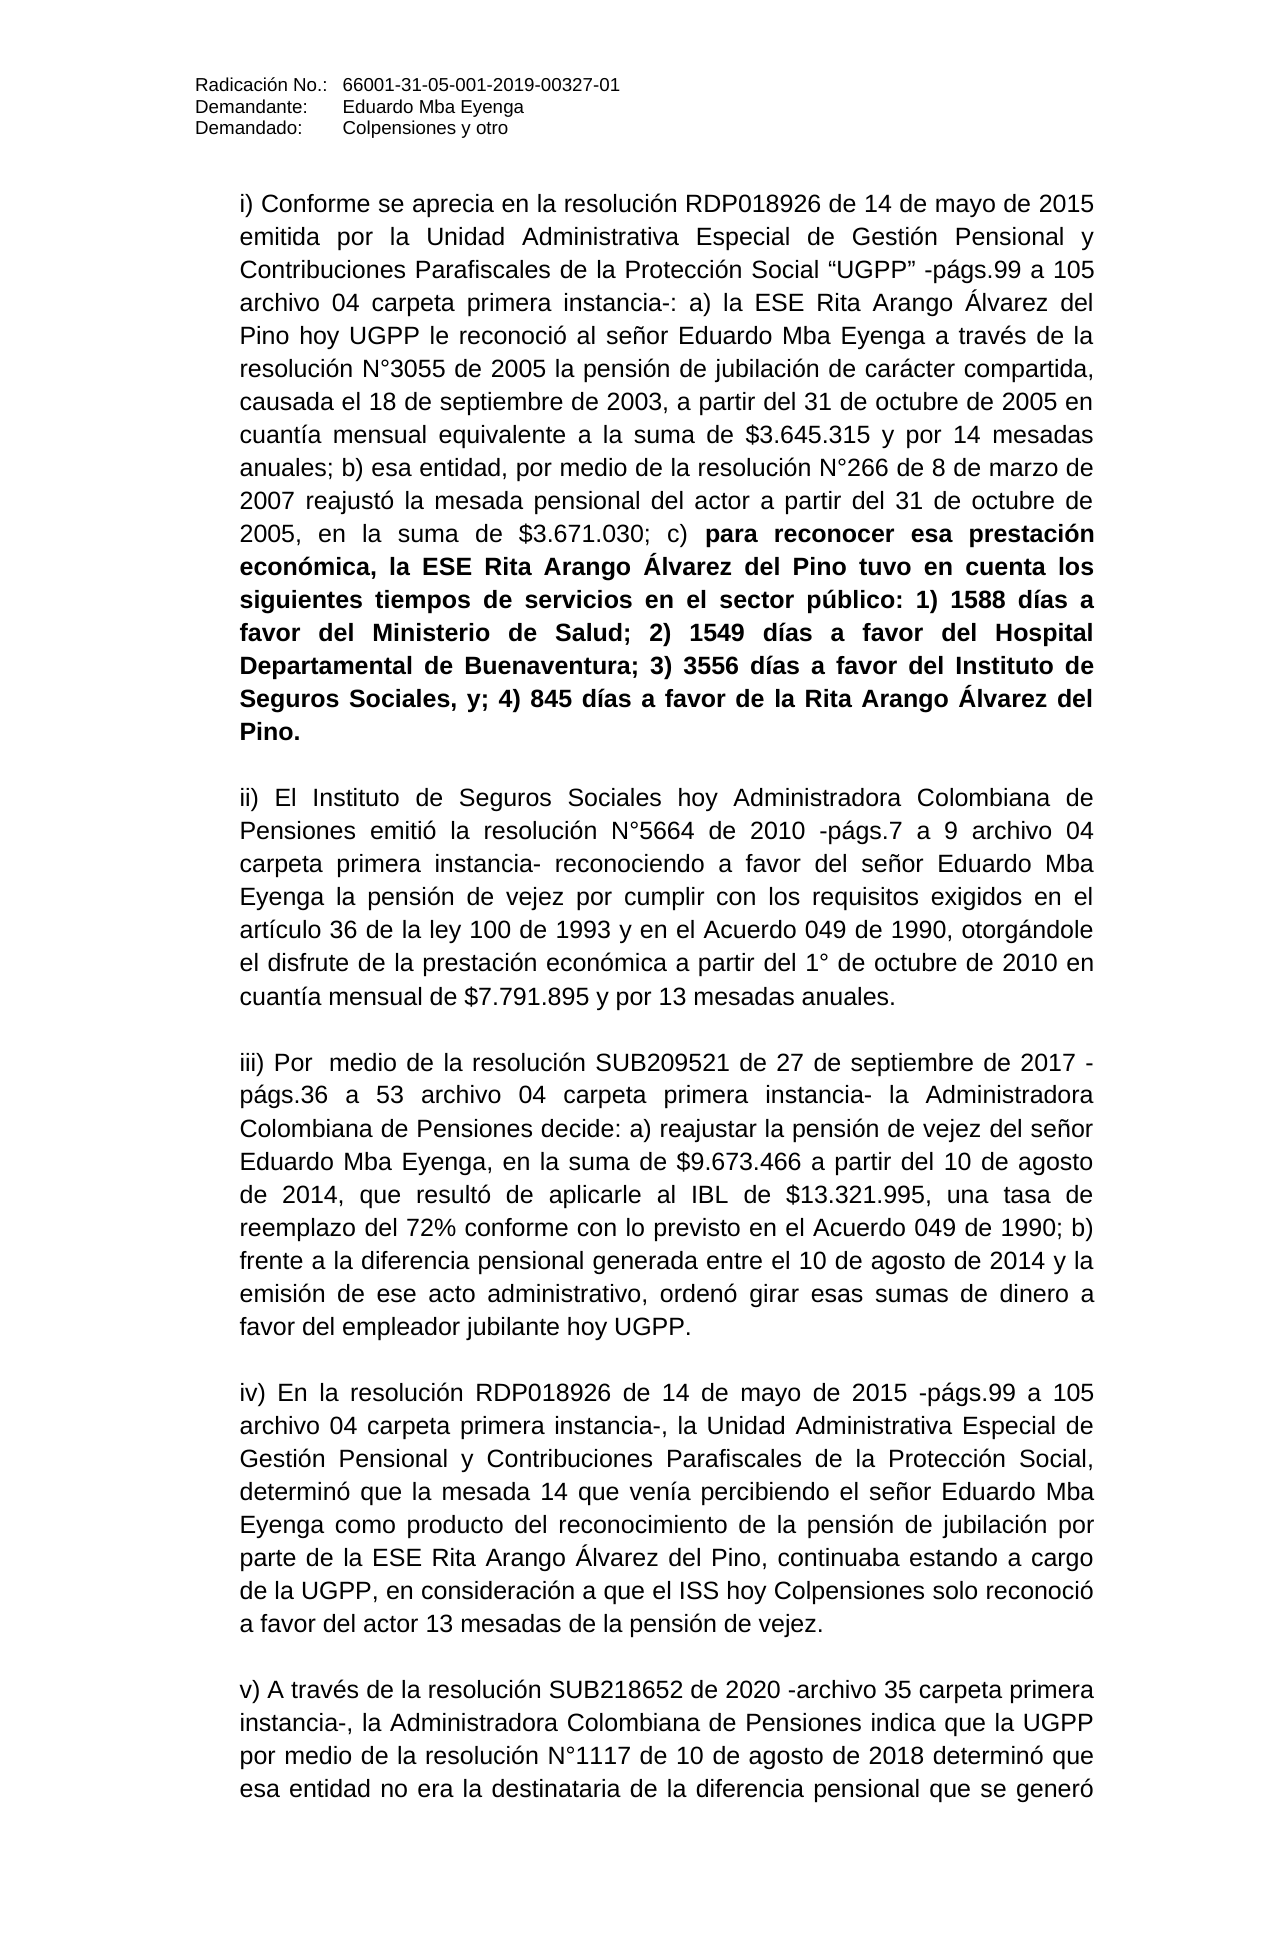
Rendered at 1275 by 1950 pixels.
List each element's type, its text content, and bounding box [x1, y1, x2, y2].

text iii) Por medio de la resolución SUB209521 de 27 de septiembre de 2017 -págs.36 a 53 archivo 04 carpeta primera instancia- la Administradora Colombiana de Pensiones decide: a) reajustar la pensión de vejez del señor Eduardo Mba Eyenga, en la suma de $9.673.466 a partir del 10 de agosto de 2014, que resultó de aplicarle al IBL de $13.321.995, una tasa de reemplazo del 72% conforme con lo previsto en el Acuerdo 049 de 1990; b) frente a la diferencia pensional generada entre el 10 de agosto de 2014 y la emisión de ese acto administrativo, ordenó girar esas sumas de dinero a favor del empleador jubilante hoy UGPP. [239, 1047, 1095, 1340]
text ii) El Instituto de Seguros Sociales hoy Administradora Colombiana de Pensiones emitió la resolución N°5664 de 2010 -págs.7 a 9 archivo 04 carpeta primera instancia- reconociendo a favor del señor Eduardo Mba Eyenga la pensión de vejez por cumplir con los requisitos exigidos en el artículo 36 de la ley 100 de 1993 y en el Acuerdo 049 de 1990, otorgándole el disfrute de la prestación económica a partir del 1° de octubre de 2010 en cuantía mensual de $7.791.895 y por 13 mesadas anuales. [239, 783, 1095, 1010]
text iv) En la resolución RDP018926 de 14 de mayo de 2015 -págs.99 a 105 archivo 04 carpeta primera instancia-, la Unidad Administrativa Especial de Gestión Pensional y Contribuciones Parafiscales de la Protección Social, determinó que la mesada 14 que venía percibiendo el señor Eduardo Mba Eyenga como producto del reconocimiento de la pensión de jubilación por parte de la ESE Rita Arango Álvarez del Pino, continuaba estando a cargo de la UGPP, en consideración a que el ISS hoy Colpensiones solo reconoció a favor del actor 13 mesadas de la pensión de vejez. [239, 1378, 1095, 1638]
text i) Conforme se aprecia en la resolución RDP018926 de 14 de mayo de 2015 emitida por la Unidad Administrativa Especial de Gestión Pensional y Contribuciones Parafiscales de la Protección Social “UGPP” -págs.99 a 105 archivo 04 carpeta primera instancia-: a) la ESE Rita Arango Álvarez del Pino hoy UGPP le reconoció al señor Eduardo Mba Eyenga a través de la resolución N°3055 de 2005 la pensión de jubilación de carácter compartida, causada el 18 de septiembre de 2003, a partir del 31 de octubre de 2005 en cuantía mensual equivalente a la suma de $3.645.315 y por 14 mesadas anuales; b) esa entidad, por medio de la resolución N°266 de 8 de marzo de 2007 reajustó la mesada pensional del actor a partir del 31 de octubre de 2005, en la suma de $3.671.030; c) para reconocer esa prestación económica, la ESE Rita Arango Álvarez del Pino tuvo en cuenta los siguientes tiempos de servicios en el sector público: 1) 1588 días a favor del Ministerio de Salud; 2) 1549 días a favor del Hospital Departamental de Buenaventura; 3) 3556 días a favor del Instituto de Seguros Sociales, y; 4) 845 días a favor de la Rita Arango Álvarez del Pino. [239, 189, 1095, 746]
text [239, 1675, 1095, 1803]
